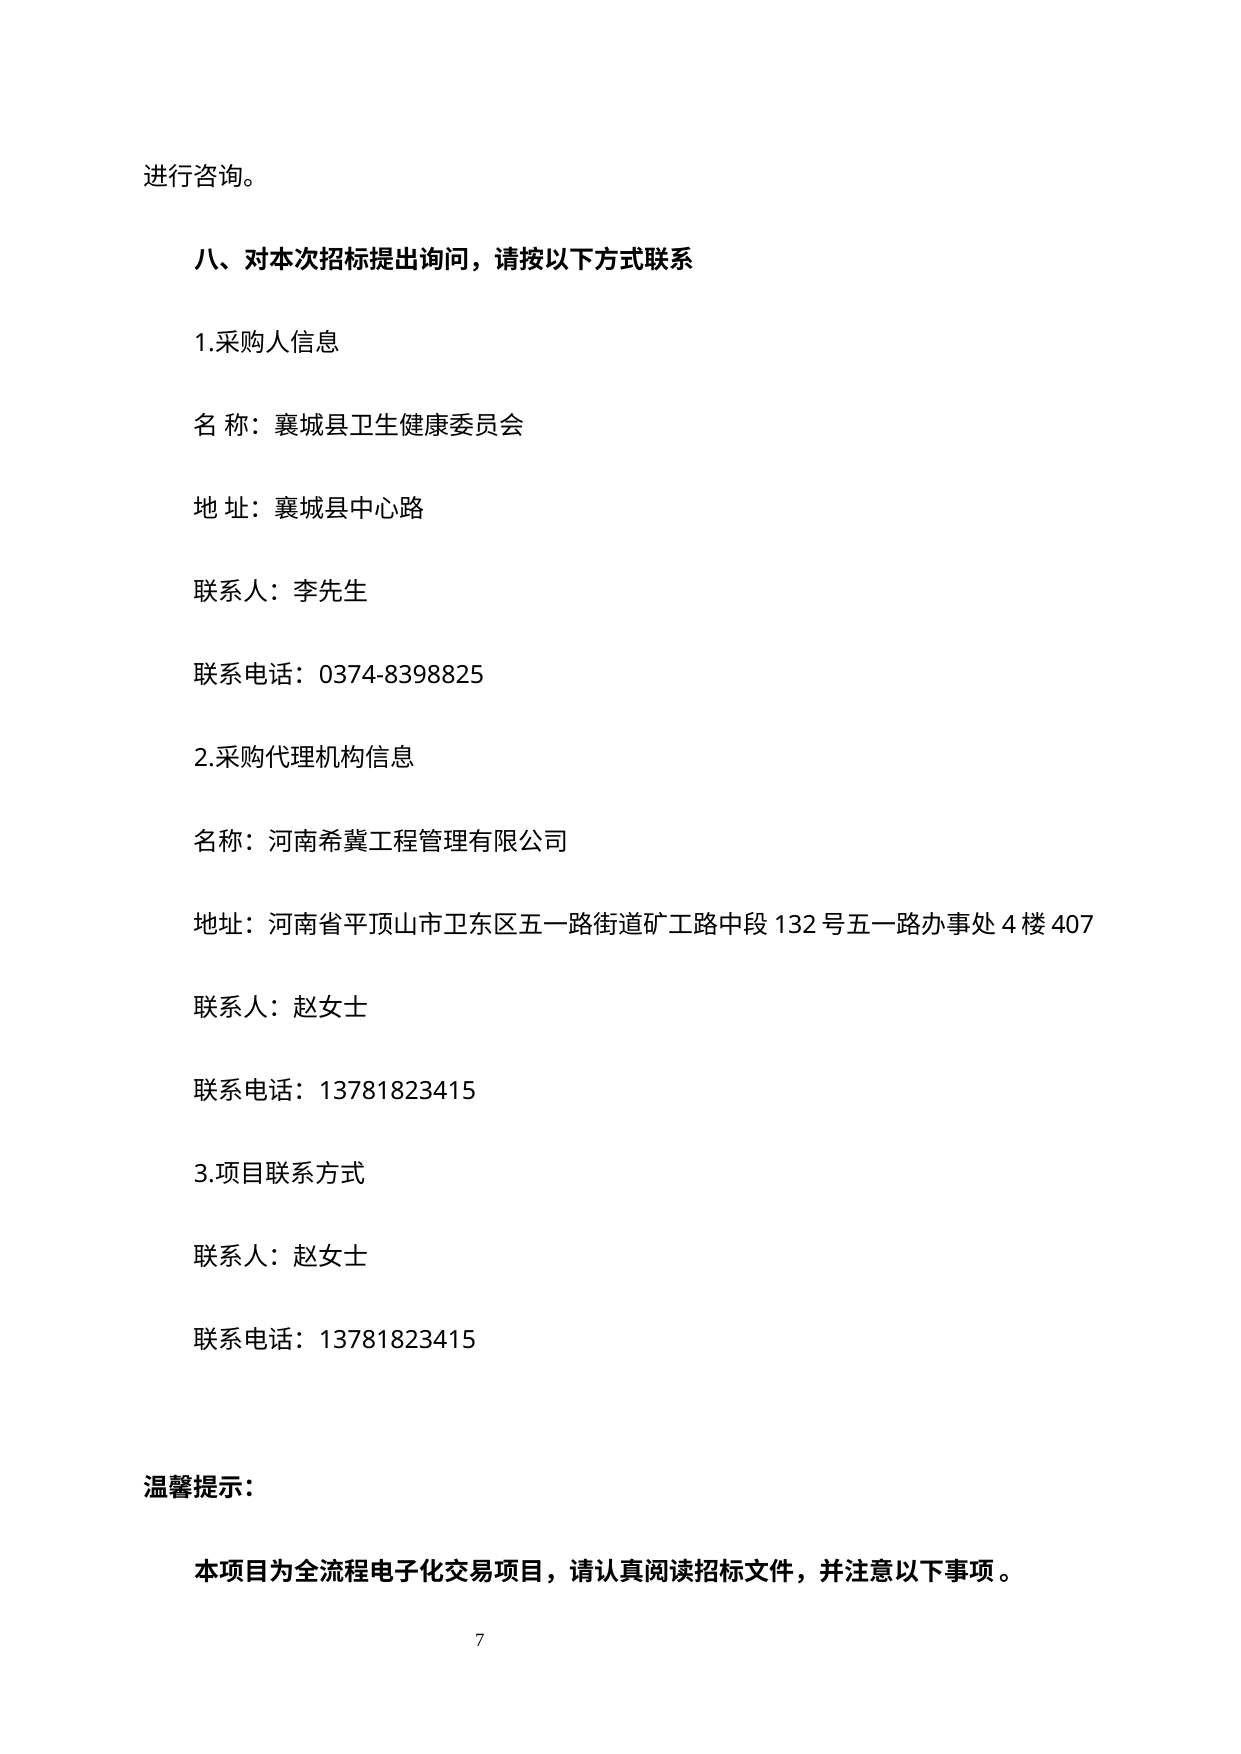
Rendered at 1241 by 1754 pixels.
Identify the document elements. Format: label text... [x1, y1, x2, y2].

text 联系人：李先生 [144, 557, 1106, 622]
text 联系人：赵女士 [144, 973, 1106, 1038]
text 联系电话：13781823415 [144, 1056, 1106, 1121]
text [144, 142, 1106, 207]
text 地址：河南省平顶山市卫东区五一路街道矿工路中段132号五一路办事处4楼407 [144, 890, 1106, 955]
text 3.项目联系方式 [144, 1139, 1106, 1204]
text 1.采购人信息 [144, 308, 1106, 373]
text 名称：河南希冀工程管理有限公司 [144, 807, 1106, 872]
text 联系电话：13781823415 [144, 1305, 1106, 1370]
text 八、对本次招标提出询问，请按以下方式联系 [144, 225, 1106, 290]
text 本项目为全流程电子化交易项目，请认真阅读招标文件，并注意以下事项 。 [144, 1537, 1106, 1602]
text 联系电话：0374-8398825 [144, 640, 1106, 705]
text 2.采购代理机构信息 [144, 723, 1106, 788]
text 温馨提示： [144, 1453, 1106, 1518]
text 联系人：赵女士 [144, 1222, 1106, 1287]
text 名 称：襄城县卫生健康委员会 [144, 391, 1106, 456]
text 地 址：襄城县中心路 [144, 474, 1106, 539]
